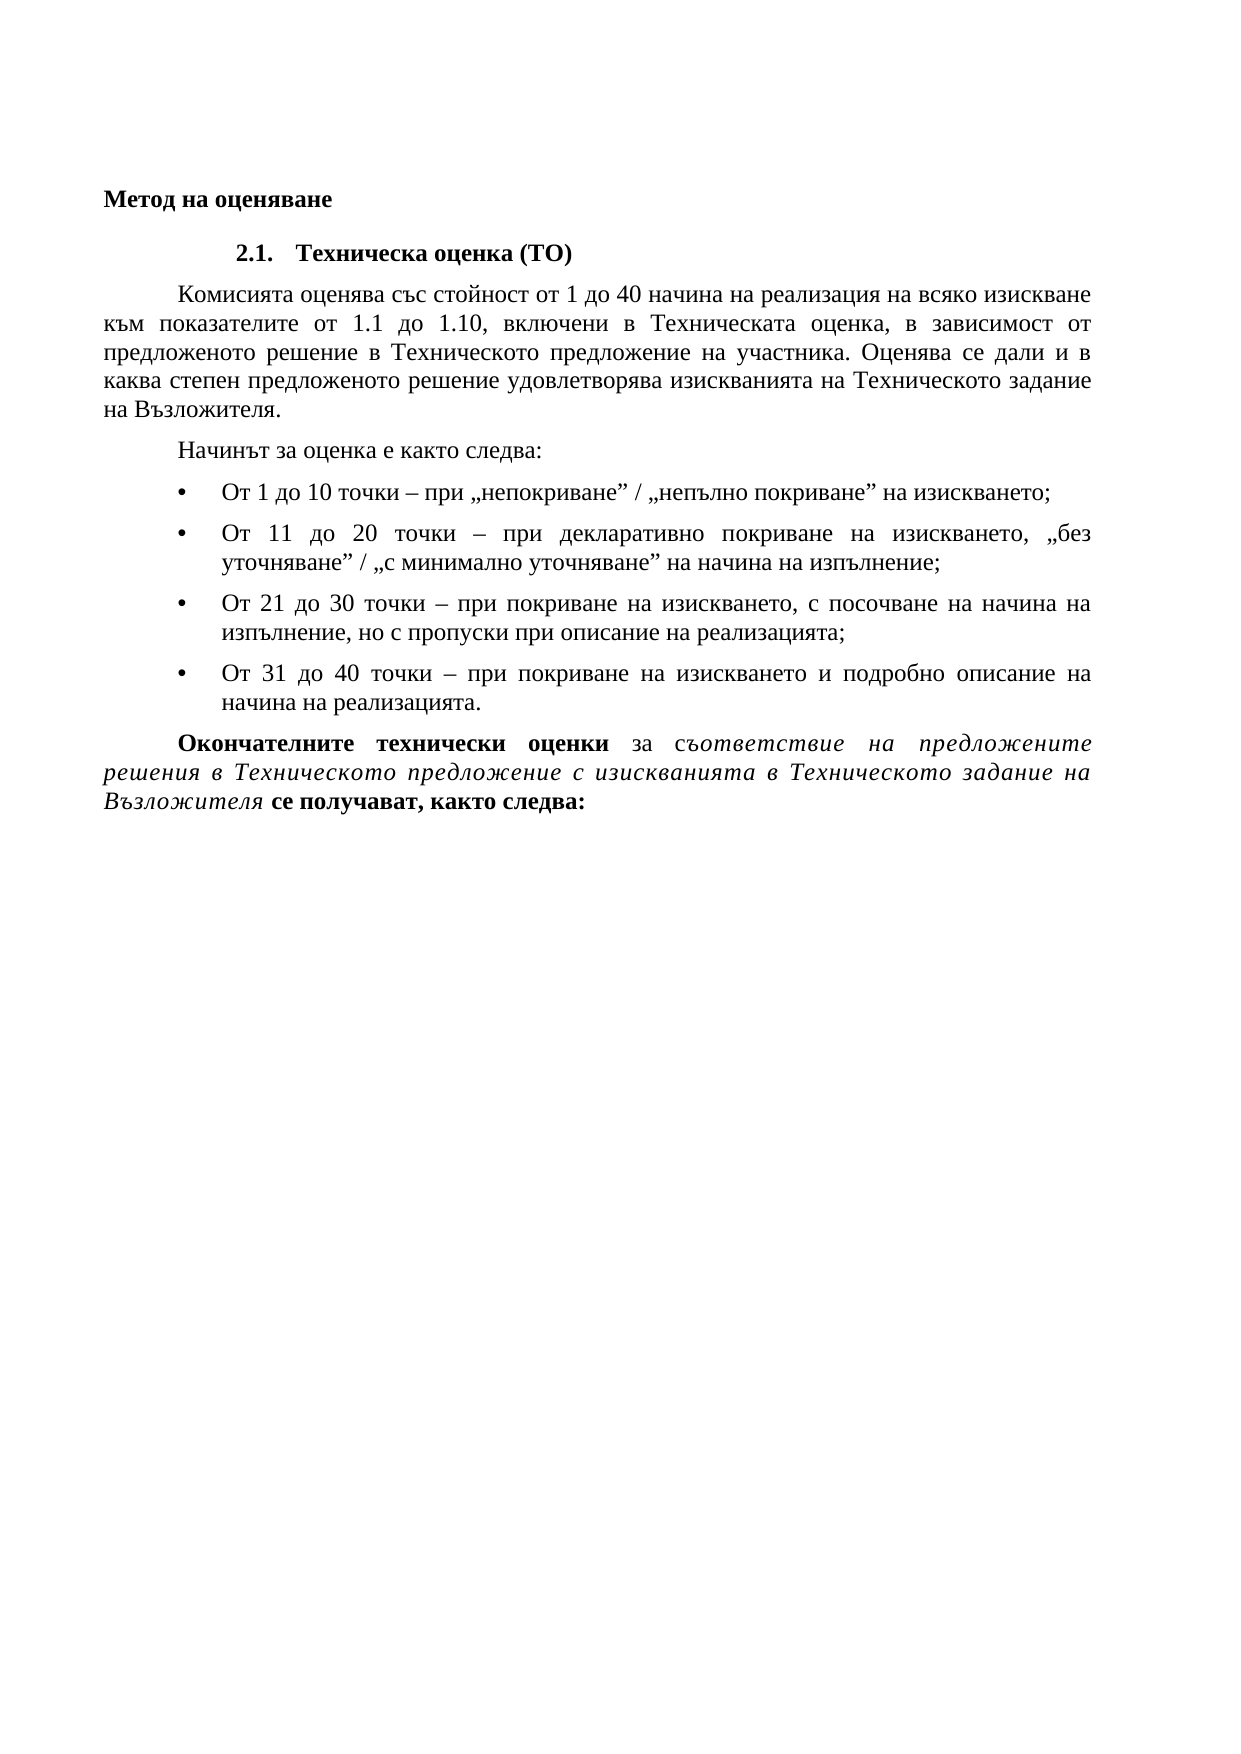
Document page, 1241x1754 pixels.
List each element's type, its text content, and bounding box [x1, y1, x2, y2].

list От 31 до 40 точки – при покриване на изискването и подробно описание на начина на реализацията. [177, 658, 1092, 716]
text Метод на оценяване [103, 184, 1092, 213]
text Начинът за оценка е както следва: [103, 435, 1092, 464]
text Окончателните технически оценки за съответствие на предложените решения в Техническото предложение с изискванията в Техническото задание на Възложителя се получават, както следва: [103, 728, 1092, 814]
list От 11 до 20 точки – при декларативно покриване на изискването, „без уточняване” / „с минимално уточняване” на начина на изпълнение; [177, 518, 1092, 576]
list Техническа оценка (ТО) [236, 238, 1092, 267]
list От 21 до 30 точки – при покриване на изискването, с посочване на начина на изпълнение, но с пропуски при описание на реализацията; [177, 588, 1092, 646]
list От 1 до 10 точки – при „непокриване” / „непълно покриване” на изискването; [177, 477, 1092, 506]
text Комисията оценява със стойност от 1 до 40 начина на реализация на всяко изискване към показателите от 1.1 до 1.10, включени в Техническата оценка, в зависимост от предложеното решение в Техническото предложение на участника. Оценява се дали и в каква степен предложеното решение удовлетворява изискванията на Техническото задание на Възложителя. [103, 279, 1092, 423]
